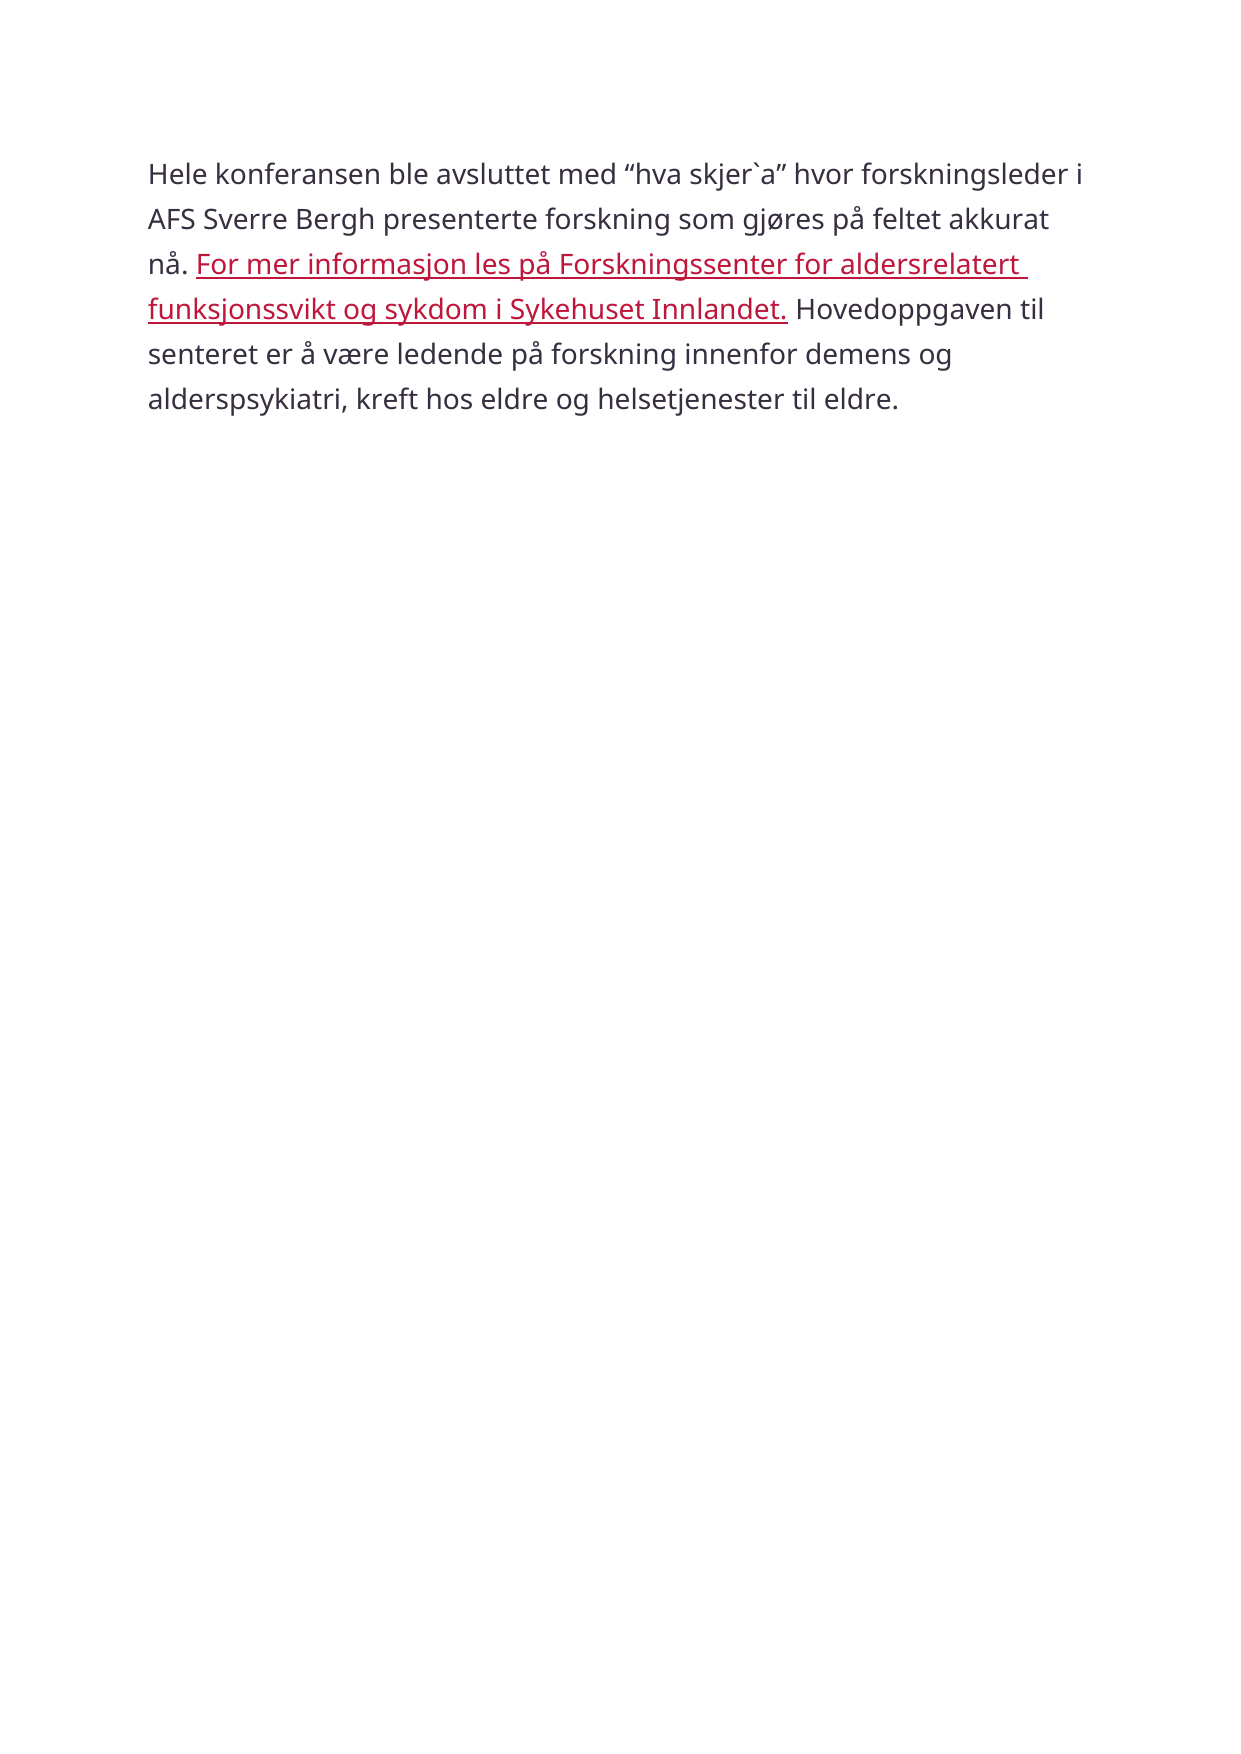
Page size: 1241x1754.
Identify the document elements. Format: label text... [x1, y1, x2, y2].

text Hele konferansen ble avsluttet med “hva skjer`a” hvor forskningsleder i AFS Sverre Bergh presenterte forskning som gjøres på feltet akkurat nå. For mer informasjon les på Forskningssenter for aldersrelatert funksjonssvikt og sykdom i Sykehuset Innlandet. Hovedoppgaven til senteret er å være ledende på forskning innenfor demens og alderspsykiatri, kreft hos eldre og helsetjenester til eldre. [148, 148, 1093, 418]
